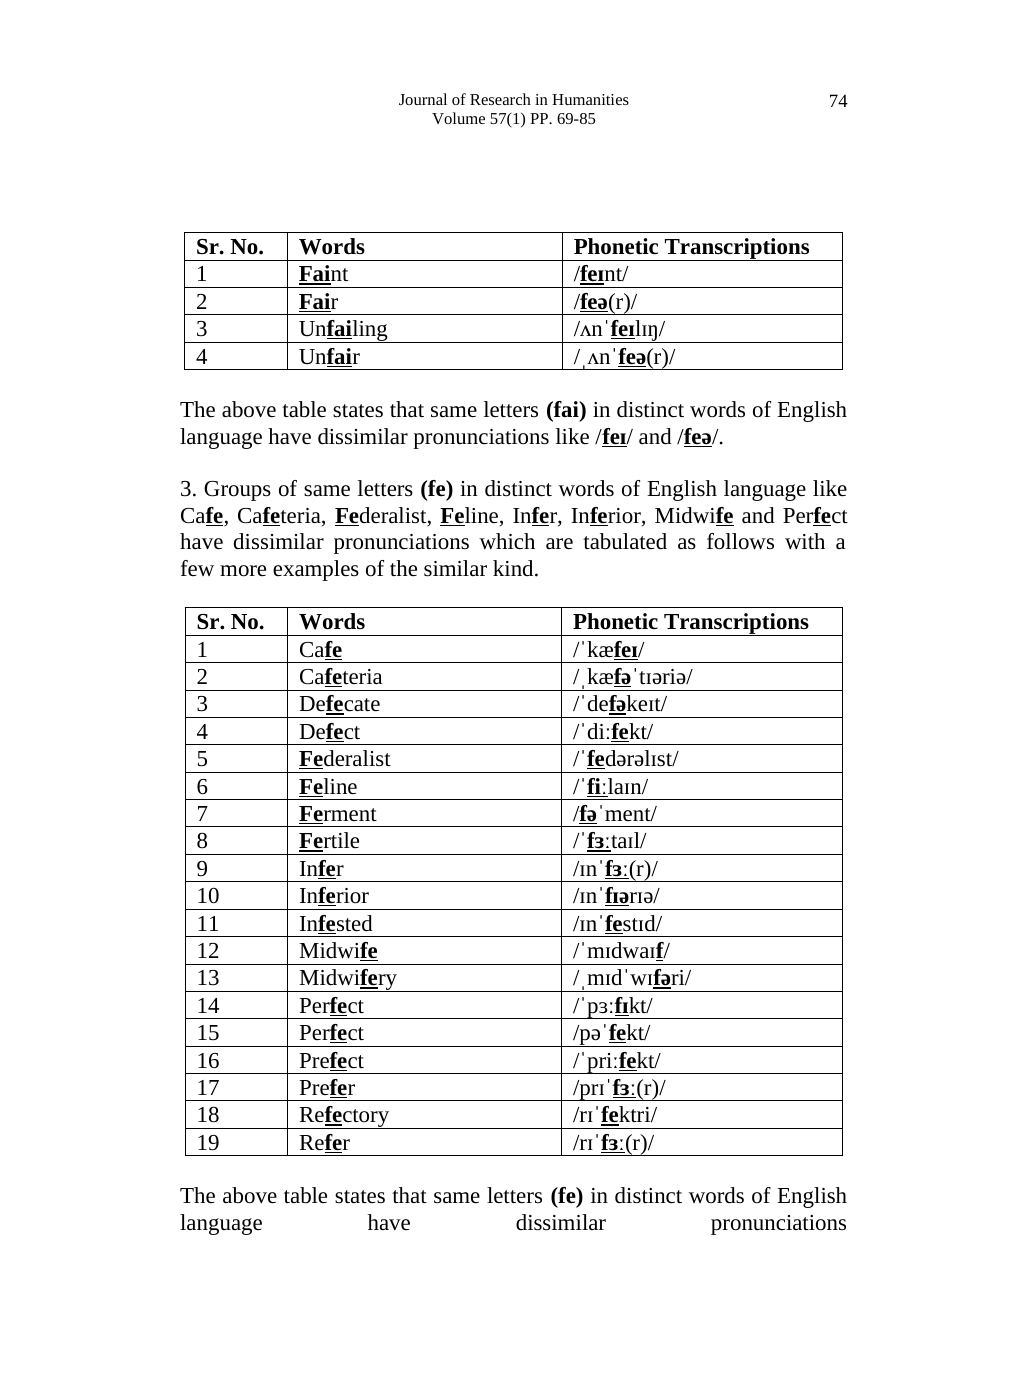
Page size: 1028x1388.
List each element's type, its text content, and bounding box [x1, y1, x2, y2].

table_cell Infer [288, 855, 561, 881]
table_cell 18 [186, 1101, 287, 1128]
table_cell Fertile [288, 827, 561, 854]
table_cell Midwifery [288, 965, 561, 991]
table_cell Cafe [288, 636, 561, 662]
table_cell 4 [186, 718, 287, 744]
table_cell 10 [186, 882, 287, 909]
table_cell /ˈpɜːfɪkt/ [562, 992, 842, 1018]
table_header Sr. No. [185, 233, 287, 259]
table_cell /ˈdiːfekt/ [562, 718, 842, 744]
table_cell Prefer [288, 1074, 561, 1100]
table_cell /pəˈfekt/ [562, 1019, 842, 1046]
table_cell /ˈmɪdwaɪf/ [562, 937, 842, 963]
text 3. Groups of same letters (fe) in distinct words of English language like Cafe, Cafeteria, Federalist, Feline, Infer, Inferior, Midwife and Perfect have dissimilar pronunciations which are tabulated as follows with a few more examples of the similar kind. [180, 476, 847, 581]
table_cell 11 [186, 910, 287, 936]
table_cell /ɪnˈfestɪd/ [562, 910, 842, 936]
table_cell /ɪnˈfɜː(r)/ [562, 855, 842, 881]
table_cell 19 [186, 1129, 287, 1155]
table_cell 1 [185, 261, 287, 287]
table_cell /ʌnˈfeɪlɪŋ/ [563, 315, 842, 342]
table_cell 2 [186, 663, 287, 689]
table_cell /ˌkæfəˈtɪəriə/ [562, 663, 842, 689]
table_cell Feline [288, 773, 561, 799]
table_cell /fəˈment/ [562, 800, 842, 826]
table_cell 16 [186, 1047, 287, 1073]
table_cell Cafeteria [288, 663, 561, 689]
table_header Words [288, 233, 562, 259]
table_cell /ɪnˈfɪərɪə/ [562, 882, 842, 909]
table_cell 17 [186, 1074, 287, 1100]
table_cell Prefect [288, 1047, 561, 1073]
table_cell 7 [186, 800, 287, 826]
table_cell 5 [186, 745, 287, 772]
table_cell 3 [185, 315, 287, 342]
table_cell 8 [186, 827, 287, 854]
table_cell /rɪˈfektri/ [562, 1101, 842, 1128]
table_cell Defecate [288, 691, 561, 717]
table_cell 4 [185, 343, 287, 369]
table_cell 12 [186, 937, 287, 963]
table_cell 13 [186, 965, 287, 991]
table_cell Refer [288, 1129, 561, 1155]
table_cell Infested [288, 910, 561, 936]
table_cell 6 [186, 773, 287, 799]
table_cell Faint [288, 261, 562, 287]
table_header Sr. No. [186, 608, 287, 635]
table_cell 15 [186, 1019, 287, 1046]
table_cell /ˈdefəkeɪt/ [562, 691, 842, 717]
table_cell /ˈfiːlaɪn/ [562, 773, 842, 799]
table_cell /ˈkæfeɪ/ [562, 636, 842, 662]
table_cell /ˈfɜːtaɪl/ [562, 827, 842, 854]
table_cell /feɪnt/ [563, 261, 842, 287]
table_cell Unfailing [288, 315, 562, 342]
table_cell /ˌʌnˈfeə(r)/ [563, 343, 842, 369]
table_cell Federalist [288, 745, 561, 772]
text The above table states that same letters (fai) in distinct words of English language have dissimilar pronunciations like /feɪ/ and /feə/. [180, 396, 847, 449]
table_cell /rɪˈfɜː(r)/ [562, 1129, 842, 1155]
table_cell Fair [288, 288, 562, 314]
table_header Phonetic Transcriptions [563, 233, 842, 259]
table_cell Inferior [288, 882, 561, 909]
table_cell Refectory [288, 1101, 561, 1128]
table_cell 3 [186, 691, 287, 717]
table_cell Unfair [288, 343, 562, 369]
table_cell /ˌmɪdˈwɪfəri/ [562, 965, 842, 991]
table_cell Perfect [288, 1019, 561, 1046]
table_cell Midwife [288, 937, 561, 963]
table_header Phonetic Transcriptions [562, 608, 842, 635]
table_cell 2 [185, 288, 287, 314]
table_cell Perfect [288, 992, 561, 1018]
table_cell 14 [186, 992, 287, 1018]
table_cell /feə(r)/ [563, 288, 842, 314]
table_cell 1 [186, 636, 287, 662]
table_header Words [288, 608, 561, 635]
table_cell /prɪˈfɜː(r)/ [562, 1074, 842, 1100]
table_cell Defect [288, 718, 561, 744]
table_cell Ferment [288, 800, 561, 826]
table_cell /ˈpriːfekt/ [562, 1047, 842, 1073]
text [180, 1183, 847, 1235]
table_cell 9 [186, 855, 287, 881]
table_cell /ˈfedərəlɪst/ [562, 745, 842, 772]
